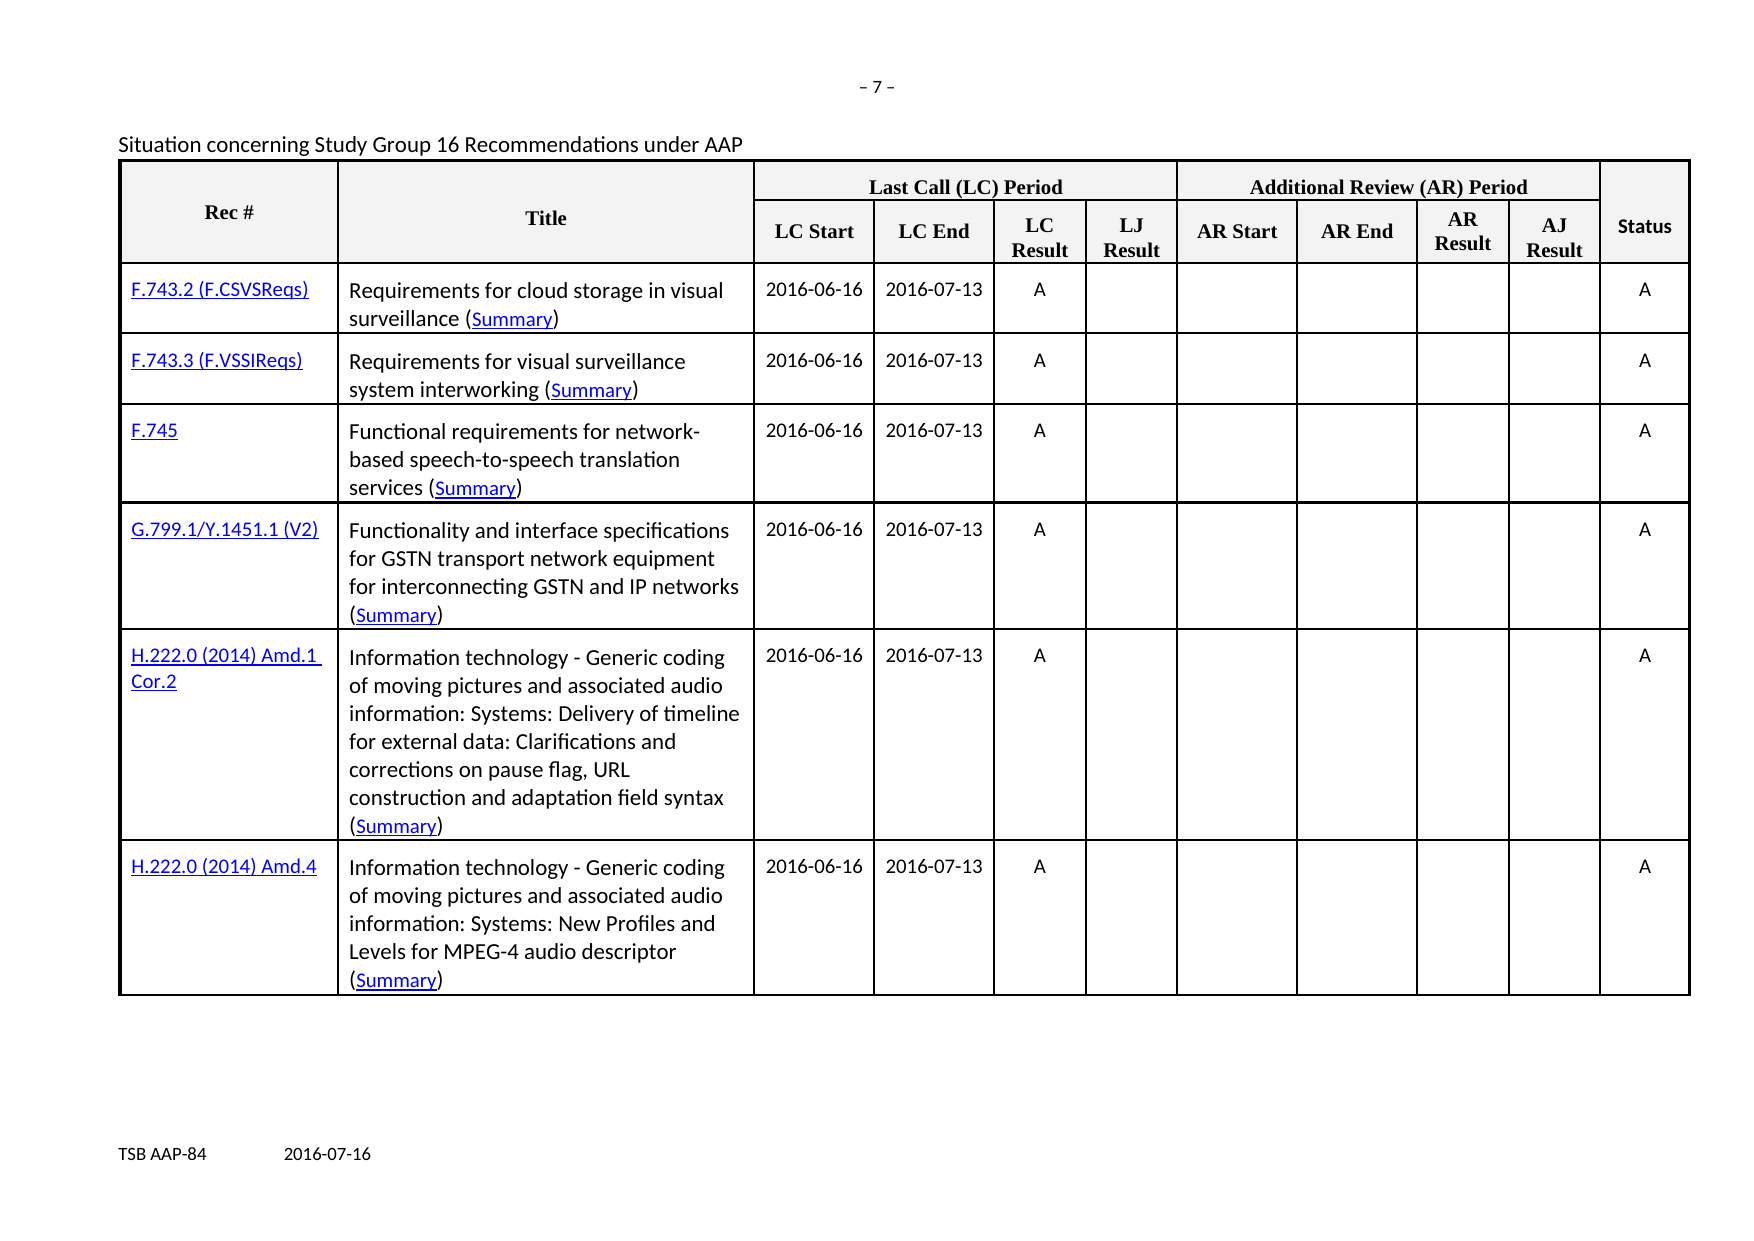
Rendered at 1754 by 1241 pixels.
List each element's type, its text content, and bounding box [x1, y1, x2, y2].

table_cell AR Result [1418, 201, 1508, 262]
table_cell [1087, 630, 1176, 839]
table_cell 2016-07-13 [875, 264, 993, 332]
table_cell AR Start [1178, 201, 1296, 262]
table_cell [1298, 841, 1416, 993]
table_header Status [1601, 162, 1688, 262]
table_cell [1418, 841, 1508, 993]
table_cell H.222.0 (2014) Amd.4 [122, 841, 337, 993]
table_cell 2016-06-16 [755, 630, 873, 839]
table_cell H.222.0 (2014) Amd.1 Cor.2 [122, 630, 337, 839]
table_header Additional Review (AR) Period [1178, 162, 1599, 199]
table_header Rec # [122, 162, 337, 262]
table_cell [1298, 630, 1416, 839]
table_cell A [995, 264, 1085, 332]
table_cell A [995, 630, 1085, 839]
table_cell [1178, 504, 1296, 628]
table_cell [1510, 841, 1599, 993]
table_header Last Call (LC) Period [755, 162, 1176, 199]
table_cell A [1601, 405, 1688, 501]
table_cell 2016-06-16 [755, 264, 873, 332]
table_cell [1087, 841, 1176, 993]
table_cell G.799.1/Y.1451.1 (V2) [122, 504, 337, 628]
table_cell Information technology - Generic coding of moving pictures and associated audio information: Systems: Delivery of timeline for external data: Clarifications and corrections on pause flag, URL construction and adaptation field syntax (Summary) [339, 630, 753, 839]
table_cell [1418, 264, 1508, 332]
table_cell Functional requirements for network-based speech-to-speech translation services (Summary) [339, 405, 753, 501]
table_cell A [1601, 630, 1688, 839]
table_cell F.743.3 (F.VSSIReqs) [122, 334, 337, 403]
table_cell [1298, 264, 1416, 332]
table_cell [1298, 334, 1416, 403]
table_cell A [1601, 841, 1688, 993]
table_cell [1178, 630, 1296, 839]
table_cell [1298, 405, 1416, 501]
table_cell [1510, 334, 1599, 403]
table_cell A [995, 504, 1085, 628]
table_cell 2016-07-13 [875, 405, 993, 501]
table_cell [1418, 630, 1508, 839]
table_cell 2016-06-16 [755, 334, 873, 403]
table_cell [1087, 405, 1176, 501]
table_cell A [1601, 504, 1688, 628]
table_cell LC End [875, 201, 993, 262]
table_cell [1178, 841, 1296, 993]
table_cell AJ Result [1510, 201, 1599, 262]
table_cell LJ Result [1087, 201, 1176, 262]
table_cell 2016-07-13 [875, 841, 993, 993]
table_cell A [1601, 334, 1688, 403]
table_cell Requirements for visual surveillance system interworking (Summary) [339, 334, 753, 403]
table_cell A [995, 405, 1085, 501]
table_cell Functionality and interface specifications for GSTN transport network equipment for interconnecting GSTN and IP networks (Summary) [339, 504, 753, 628]
table_cell A [1601, 264, 1688, 332]
table_cell [1087, 264, 1176, 332]
table_cell Requirements for cloud storage in visual surveillance (Summary) [339, 264, 753, 332]
table_cell A [995, 841, 1085, 993]
table_cell 2016-06-16 [755, 405, 873, 501]
table_cell Information technology - Generic coding of moving pictures and associated audio information: Systems: New Profiles and Levels for MPEG-4 audio descriptor (Summary) [339, 841, 753, 993]
table_cell [1418, 405, 1508, 501]
table_cell [1178, 405, 1296, 501]
table_cell F.743.2 (F.CSVSReqs) [122, 264, 337, 332]
table_cell 2016-06-16 [755, 504, 873, 628]
table_cell 2016-07-13 [875, 504, 993, 628]
table_cell 2016-07-13 [875, 334, 993, 403]
table_cell 2016-06-16 [755, 841, 873, 993]
text Situation concerning Study Group 16 Recommendations under AAP [118, 131, 1636, 159]
table_cell [1087, 504, 1176, 628]
table_cell [1087, 334, 1176, 403]
table_cell A [995, 334, 1085, 403]
table_cell LC Result [995, 201, 1085, 262]
table_cell [1418, 504, 1508, 628]
table_cell [1178, 334, 1296, 403]
table_cell [1510, 504, 1599, 628]
table_header Title [339, 162, 753, 262]
table_cell [1418, 334, 1508, 403]
table_cell [1510, 405, 1599, 501]
table_cell [1510, 630, 1599, 839]
table_cell LC Start [755, 201, 873, 262]
table_cell 2016-07-13 [875, 630, 993, 839]
table_cell [1298, 504, 1416, 628]
table_cell [1510, 264, 1599, 332]
table_cell AR End [1298, 201, 1416, 262]
table_cell F.745 [122, 405, 337, 501]
table_cell [1178, 264, 1296, 332]
